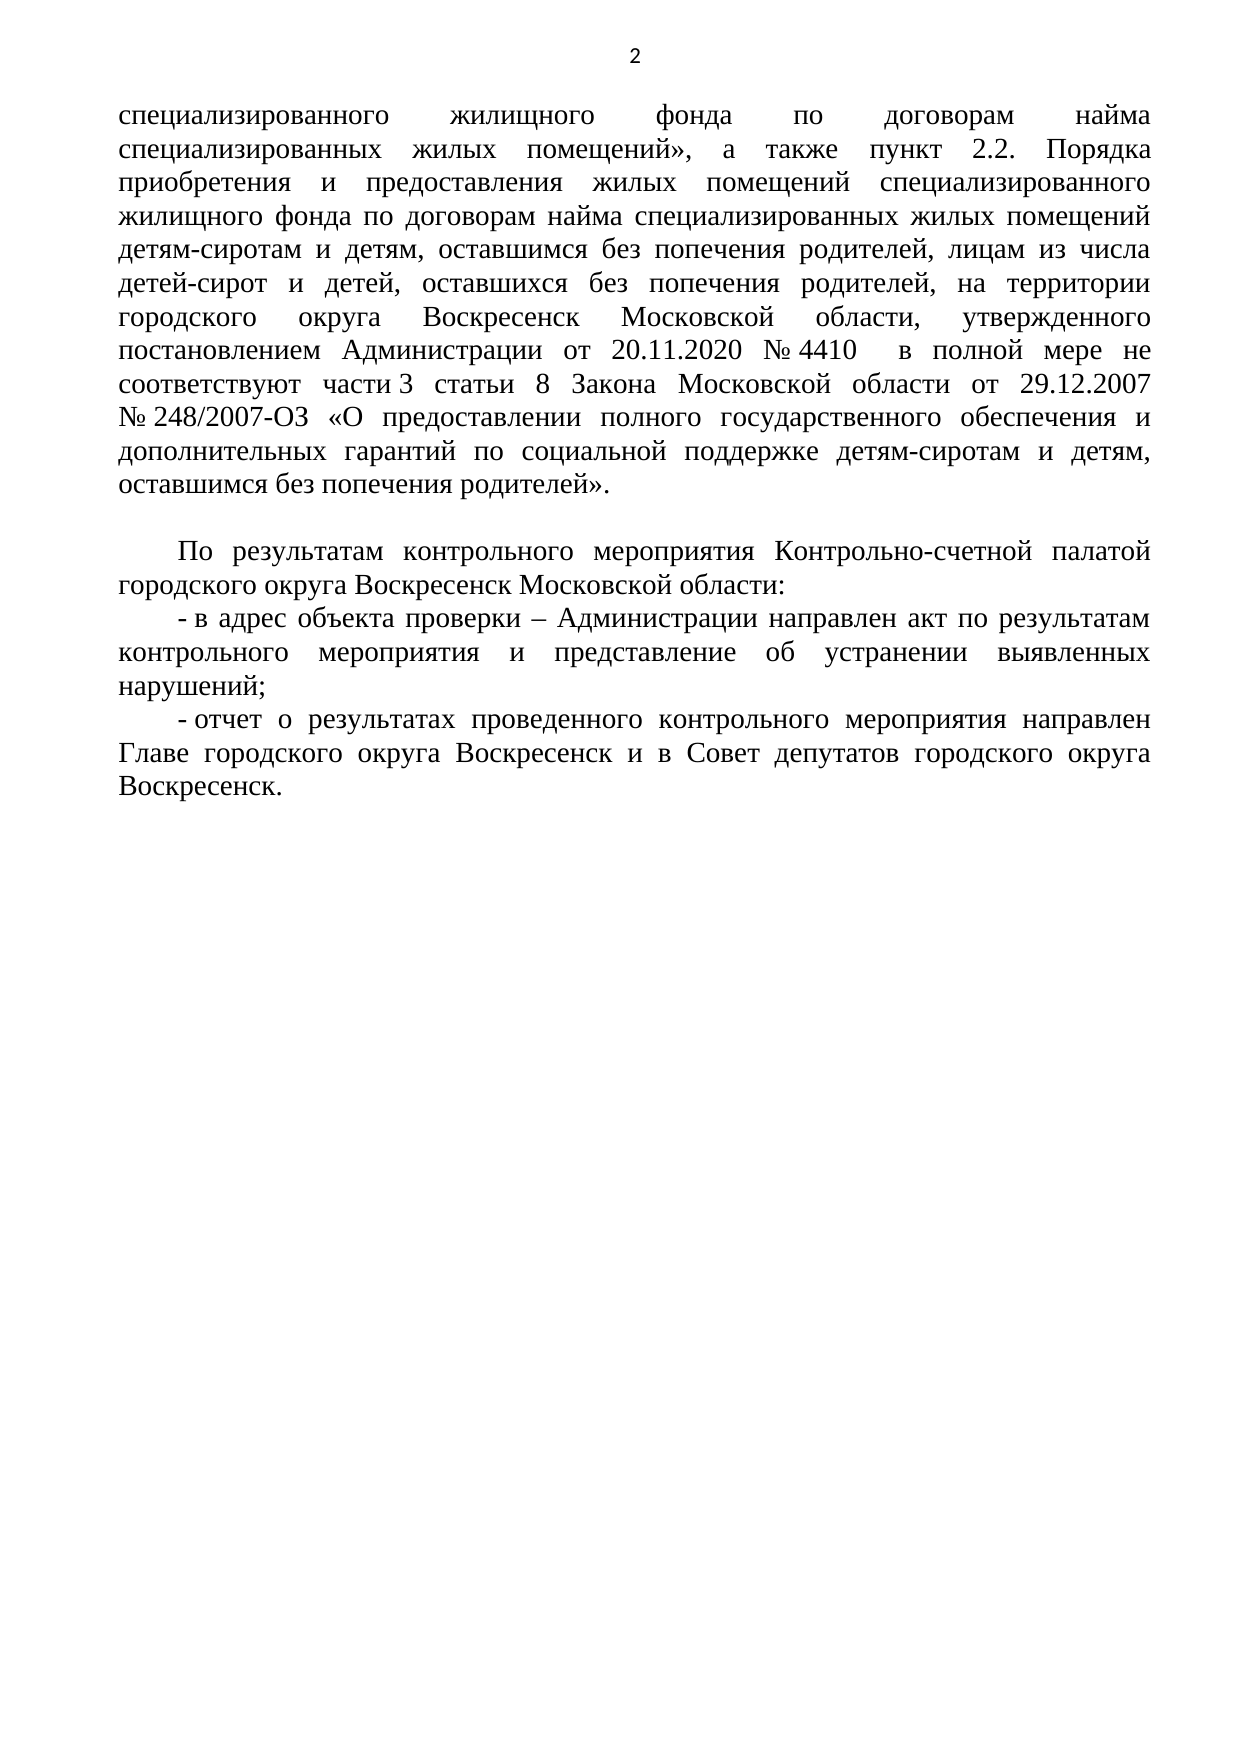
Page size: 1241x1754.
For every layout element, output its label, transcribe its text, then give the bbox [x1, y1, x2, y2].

text - в адрес объекта проверки – Администрации направлен акт по результатам контрольного мероприятия и представление об устранении выявленных нарушений; [118, 601, 1152, 701]
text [118, 97, 1152, 500]
text - отчет о результатах проведенного контрольного мероприятия направлен Главе городского округа Воскресенск и в Совет депутатов городского округа Воскресенск. [118, 701, 1152, 802]
text По результатам контрольного мероприятия Контрольно-счетной палатой городского округа Воскресенск Московской области: [118, 533, 1152, 601]
